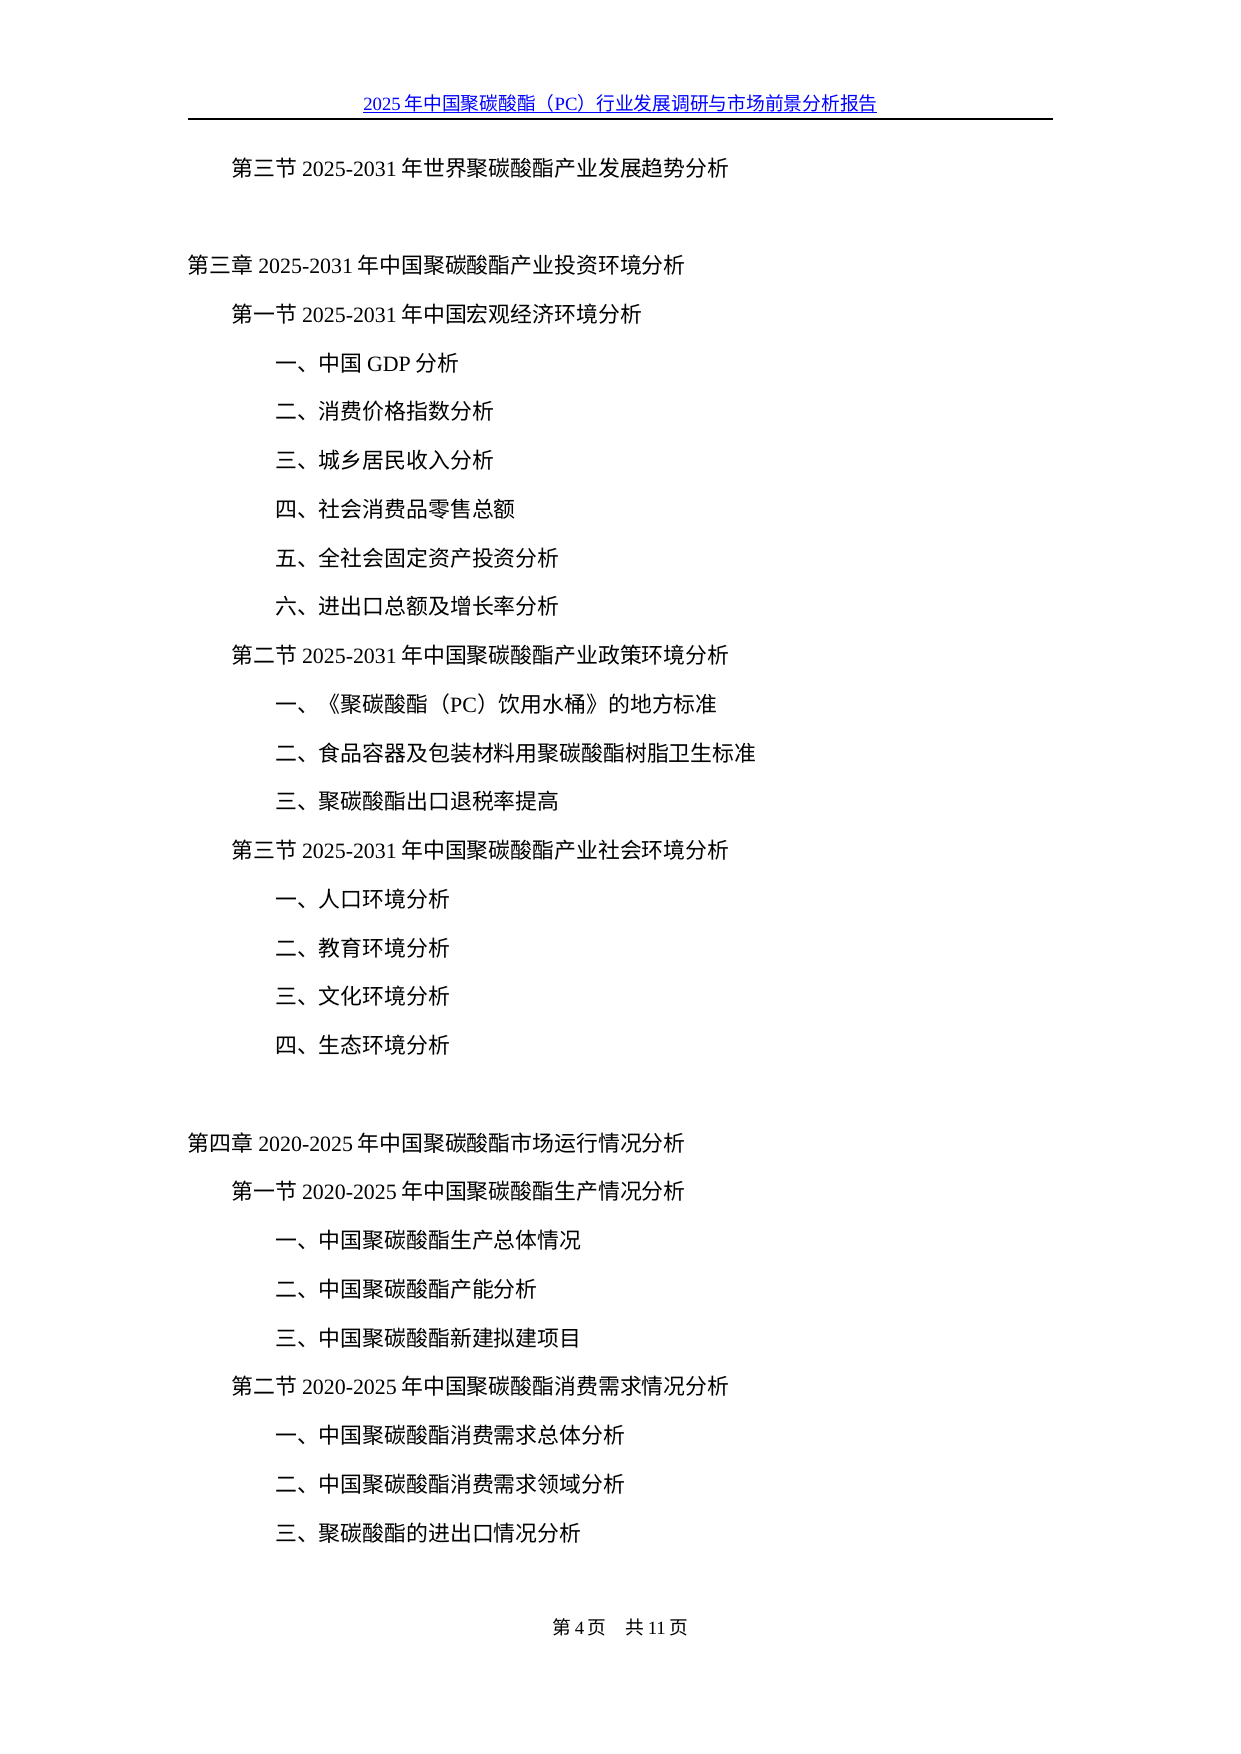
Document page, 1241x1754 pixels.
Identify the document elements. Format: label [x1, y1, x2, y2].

text [187, 150, 1053, 1548]
